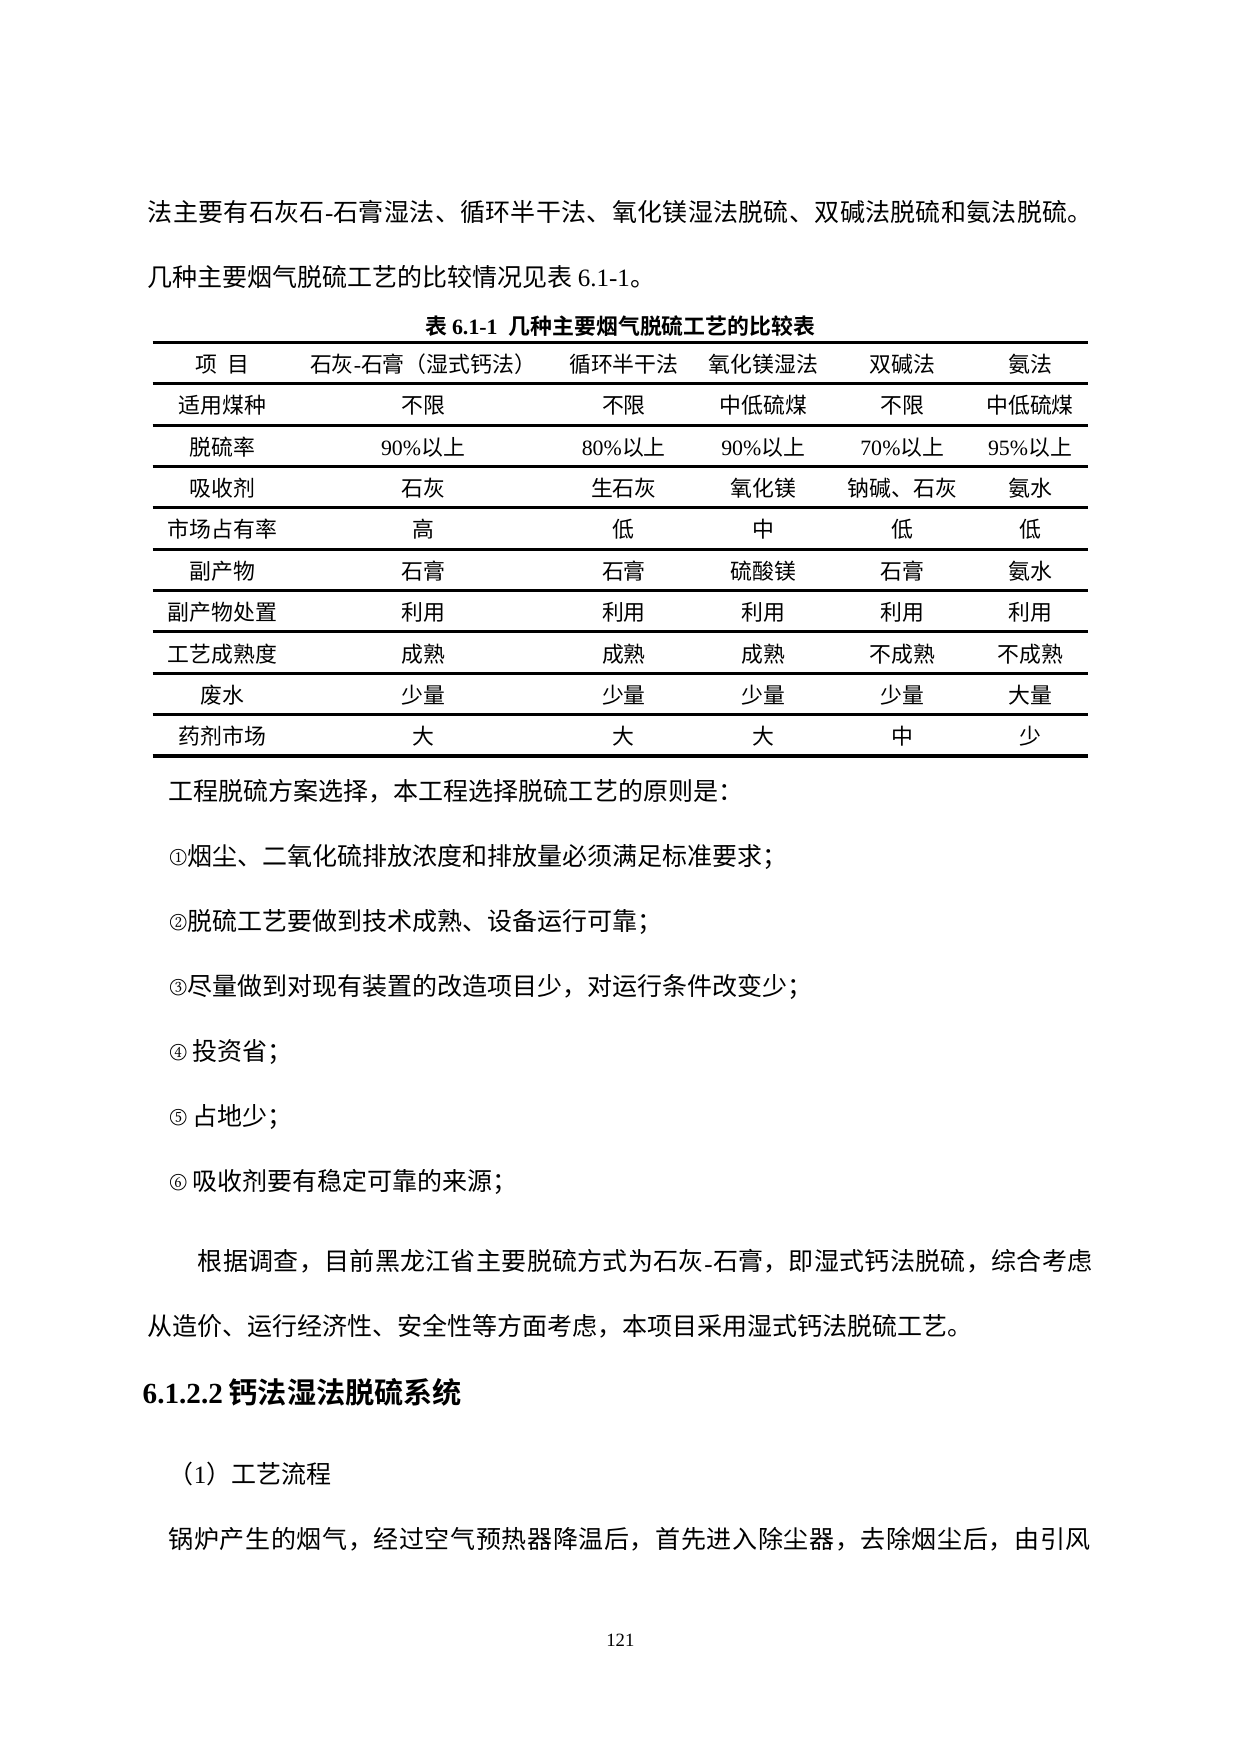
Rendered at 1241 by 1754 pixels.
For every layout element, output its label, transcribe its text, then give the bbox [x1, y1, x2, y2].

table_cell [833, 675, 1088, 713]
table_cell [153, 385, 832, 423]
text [148, 178, 1092, 308]
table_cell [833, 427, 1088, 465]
subtitle 6.1.2.2钙法湿法脱硫系统 [142, 1359, 1098, 1424]
text 根据调查，目前黑龙江省主要脱硫方式为石灰-石膏，即湿式钙法脱硫，综合考虑从造价、运行经济性、安全性等方面考虑，本项目采用湿式钙法脱硫工艺。 [148, 1212, 1092, 1342]
text ④投资省； [148, 1017, 1092, 1082]
text ①烟尘、二氧化硫排放浓度和排放量必须满足标准要求； [148, 822, 1092, 887]
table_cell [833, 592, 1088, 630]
text 工程脱硫方案选择，本工程选择脱硫工艺的原则是： [148, 757, 1092, 822]
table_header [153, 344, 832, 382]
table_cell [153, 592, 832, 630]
text ⑤占地少； [148, 1082, 1092, 1147]
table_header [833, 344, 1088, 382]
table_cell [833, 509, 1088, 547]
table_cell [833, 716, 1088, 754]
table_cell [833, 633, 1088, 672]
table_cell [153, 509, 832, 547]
text ③尽量做到对现有装置的改造项目少，对运行条件改变少； [148, 952, 1092, 1017]
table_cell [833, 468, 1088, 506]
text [148, 1505, 1092, 1570]
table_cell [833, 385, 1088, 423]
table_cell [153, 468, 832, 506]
text （1）工艺流程 [148, 1440, 1092, 1505]
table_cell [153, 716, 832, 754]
text ②脱硫工艺要做到技术成熟、设备运行可靠； [148, 887, 1092, 952]
text ⑥吸收剂要有稳定可靠的来源； [148, 1147, 1092, 1212]
text 表6.1-1 几种主要烟气脱硫工艺的比较表 [148, 308, 1092, 341]
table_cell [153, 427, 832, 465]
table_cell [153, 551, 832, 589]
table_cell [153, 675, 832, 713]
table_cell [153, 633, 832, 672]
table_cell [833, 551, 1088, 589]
